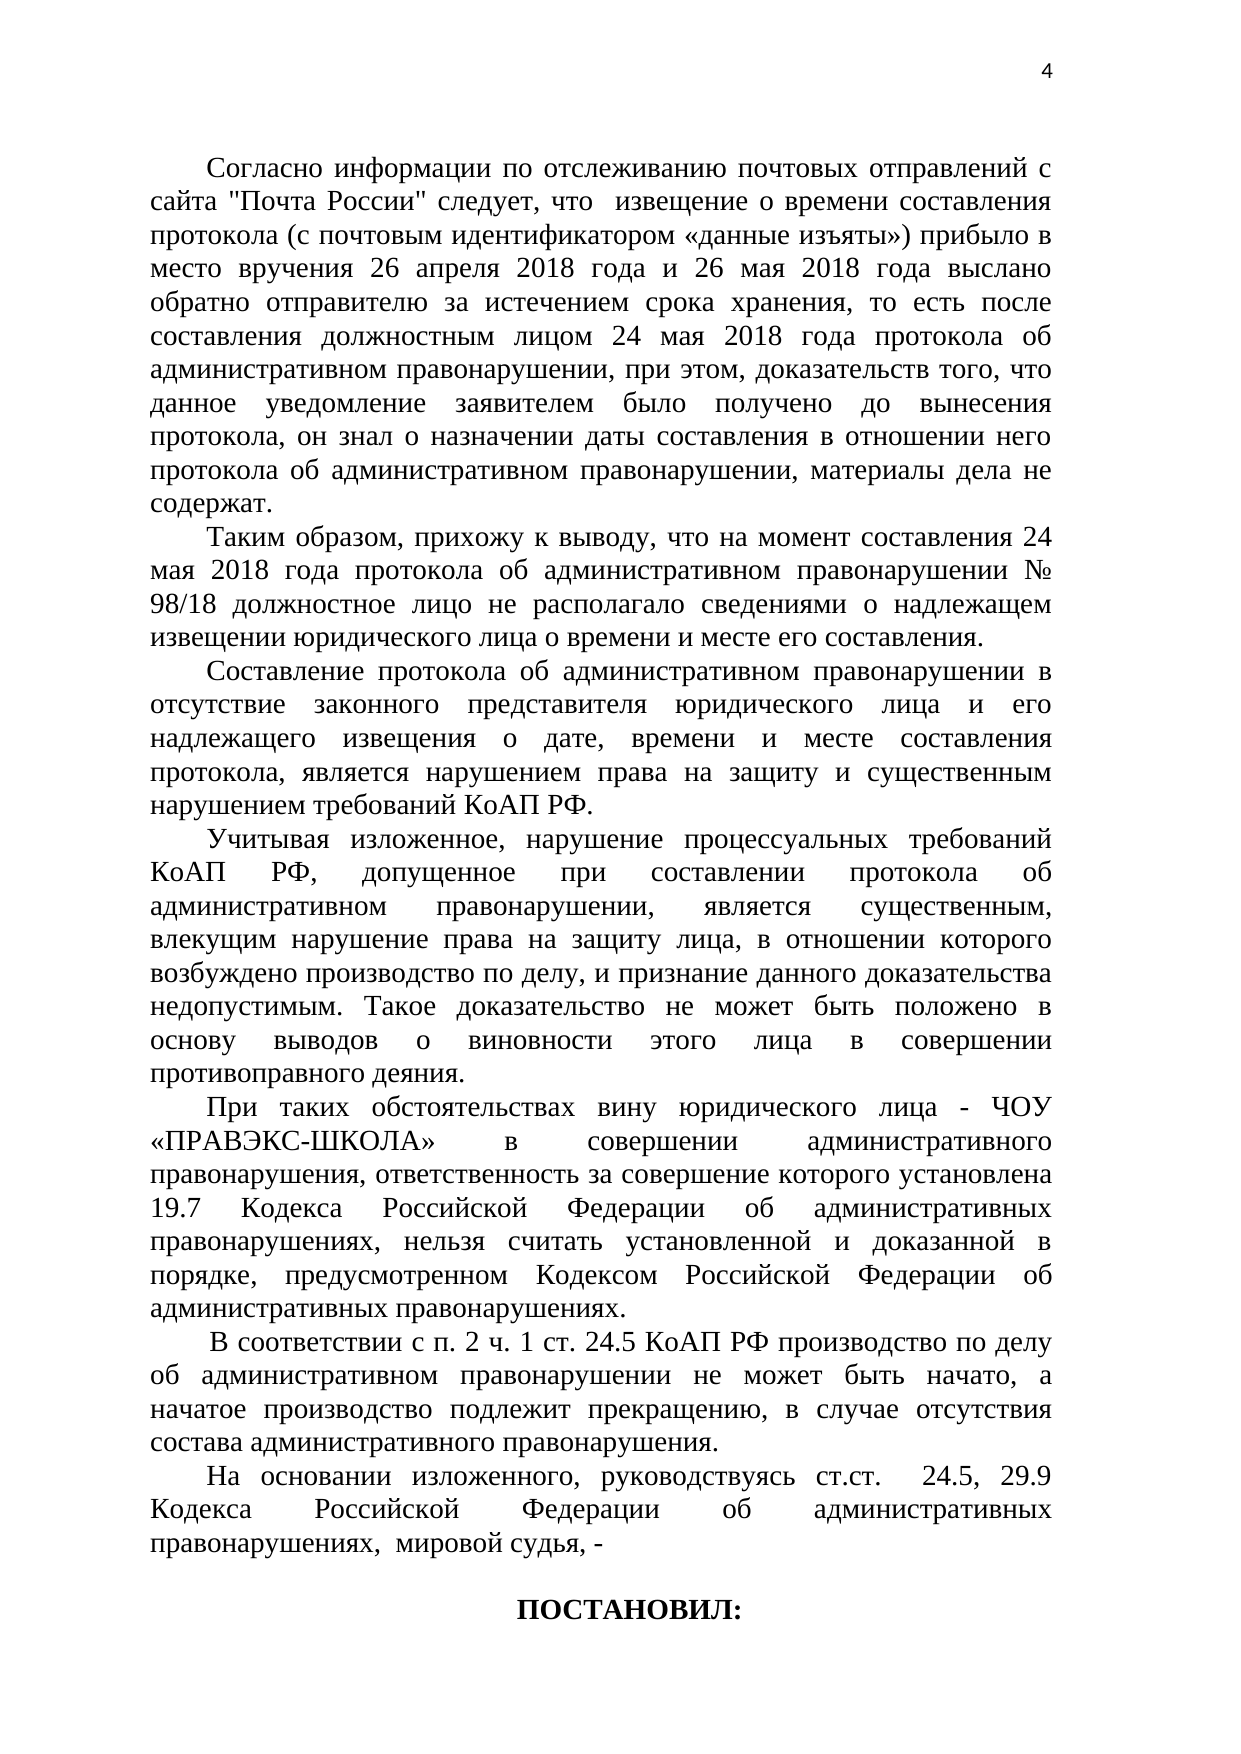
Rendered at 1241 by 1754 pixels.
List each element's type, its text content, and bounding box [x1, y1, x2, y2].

text На основании изложенного, руководствуясь ст.ст. 24.5, 29.9 Кодекса Российской Федерации об административных правонарушениях, мировой судья, - [150, 1458, 1053, 1559]
text Согласно информации по отслеживанию почтовых отправлений с сайта "Почта России" следует, что извещение о времени составления протокола (с почтовым идентификатором «данные изъяты») прибыло в место вручения 26 апреля 2018 года и 26 мая 2018 года выслано обратно отправителю за истечением срока хранения, то есть после составления должностным лицом 24 мая 2018 года протокола об административном правонарушении, при этом, доказательств того, что данное уведомление заявителем было получено до вынесения протокола, он знал о назначении даты составления в отношении него протокола об административном правонарушении, материалы дела не содержат. [150, 150, 1053, 519]
text Учитывая изложенное, нарушение процессуальных требований КоАП РФ, допущенное при составлении протокола об административном правонарушении, является существенным, влекущим нарушение права на защиту лица, в отношении которого возбуждено производство по делу, и признание данного доказательства недопустимым. Такое доказательство не может быть положено в основу выводов о виновности этого лица в совершении противоправного деяния. [150, 821, 1053, 1089]
text В соответствии с п. 2 ч. 1 ст. 24.5 КоАП РФ производство по делу об административном правонарушении не может быть начато, а начатое производство подлежит прекращению, в случае отсутствия состава административного правонарушения. [150, 1324, 1053, 1358]
text Таким образом, прихожу к выводу, что на момент составления 24 мая 2018 года протокола об административном правонарушении № 98/18 должностное лицо не располагало сведениями о надлежащем извещении юридического лица о времени и месте его составления. [150, 519, 1053, 653]
text ПОСТАНОВИЛ: [150, 1592, 1053, 1626]
text В соответствии с п. 2 ч. 1 ст. 24.5 КоАП РФ производство по делу об административном правонарушении не может быть начато, а начатое производство подлежит прекращению, в случае отсутствия состава административного правонарушения. [150, 1424, 1053, 1458]
text Составление протокола об административном правонарушении в отсутствие законного представителя юридического лица и его надлежащего извещения о дате, времени и месте составления протокола, является нарушением права на защиту и существенным нарушением требований КоАП РФ. [150, 653, 1053, 821]
text При таких обстоятельствах вину юридического лица - ЧОУ «ПРАВЭКС-ШКОЛА» в совершении административного правонарушения, ответственность за совершение которого установлена 19.7 Кодекса Российской Федерации об административных правонарушениях, нельзя считать установленной и доказанной в порядке, предусмотренном Кодексом Российской Федерации об административных правонарушениях. [150, 1089, 1053, 1324]
